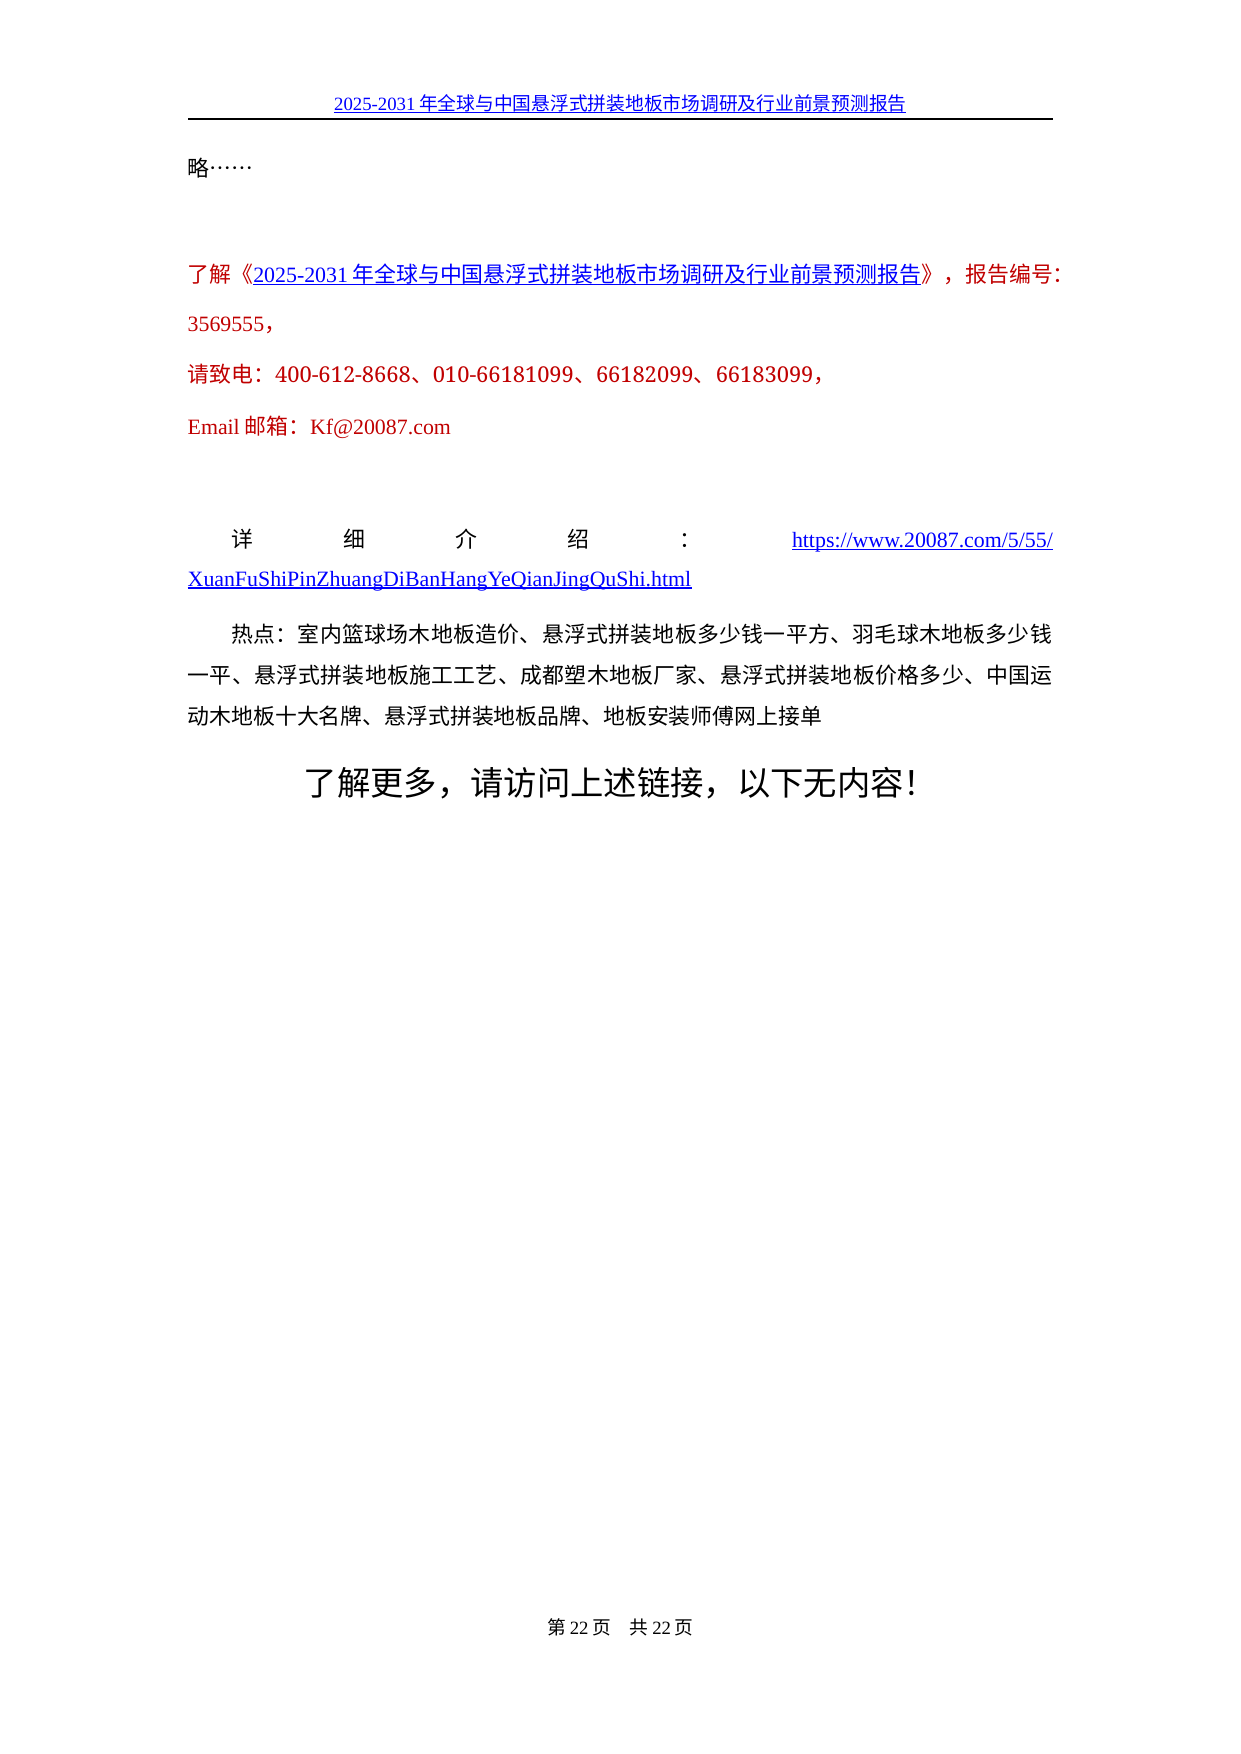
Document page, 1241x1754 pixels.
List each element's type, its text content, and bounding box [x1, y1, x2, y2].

text 了解《2025-2031年全球与中国悬浮式拼装地板市场调研及行业前景预测报告》，报告编号：3569555， [187, 257, 1053, 338]
text 请致电：400-612-8668、010-66181099、66182099、66183099， [187, 357, 1053, 389]
text Email邮箱：Kf@20087.com [187, 408, 1053, 441]
text 详细介绍：https://www.20087.com/5/55/XuanFuShiPinZhuangDiBanHangYeQianJingQuShi.html [187, 521, 1053, 594]
title 了解更多，请访问上述链接，以下无内容！ [187, 748, 1053, 813]
text 热点：室内篮球场木地板造价、悬浮式拼装地板多少钱一平方、羽毛球木地板多少钱一平、悬浮式拼装地板施工工艺、成都塑木地板厂家、悬浮式拼装地板价格多少、中国运动木地板十大名牌、悬浮式拼装地板品牌、地板安装师傅网上接单 [187, 617, 1053, 731]
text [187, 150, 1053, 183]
